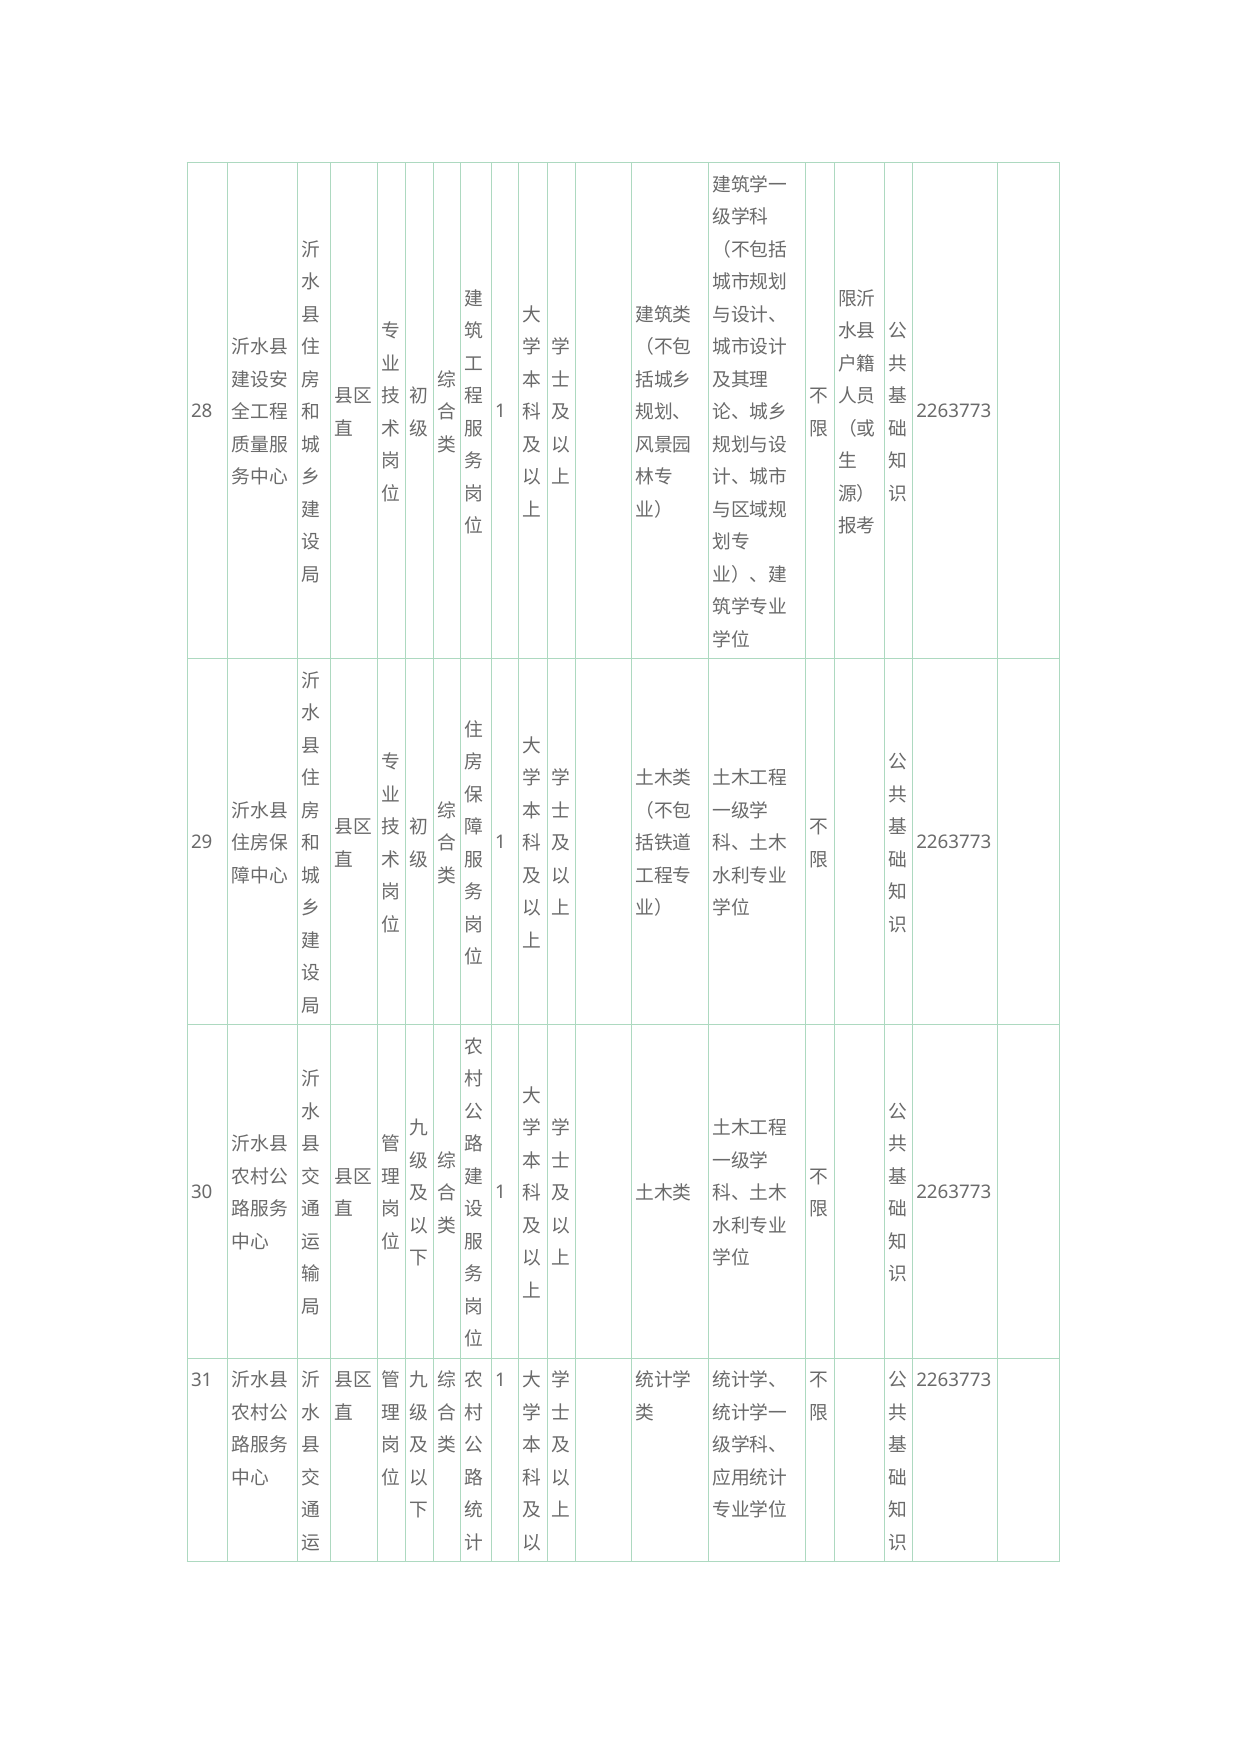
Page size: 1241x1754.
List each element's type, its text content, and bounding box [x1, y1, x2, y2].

table_cell [998, 659, 1059, 1024]
table_cell 建筑学一级学科（不包括城市规划与设计、城市设计及其理论、城乡规划与设计、城市与区域规划专业）、建筑学专业学位 [709, 163, 805, 658]
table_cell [709, 1359, 805, 1561]
table_cell 1 [492, 1359, 518, 1561]
table_cell 建筑类（不包括城乡规划、风景园林专业） [632, 163, 708, 658]
table_cell 29 [188, 659, 227, 1024]
table_cell 初级 [406, 659, 433, 1024]
table_cell 学士及以上 [548, 659, 575, 1024]
table_cell 31 [188, 1359, 227, 1561]
table_cell 农村公路统计岗位 [461, 1359, 491, 1561]
table_cell 沂水县交通运输局 [298, 1025, 330, 1358]
table_cell 综合类 [434, 659, 460, 1024]
table_cell 初级 [406, 163, 433, 658]
table_cell 沂水县住房和城乡建设局 [298, 163, 330, 658]
table_cell 公共基础知识 [885, 659, 912, 1024]
table_cell 九级及以下 [406, 1359, 433, 1561]
table_cell [998, 1025, 1059, 1358]
table_cell 专业技术岗位 [378, 163, 405, 658]
table_cell 沂水县交通运输局 [298, 1359, 330, 1561]
table_cell 住房保障服务岗位 [461, 659, 491, 1024]
table_cell 2263773 [913, 1359, 997, 1561]
table_cell 限沂水县户籍人员（或生源）报考 [835, 163, 884, 658]
table_cell 县区直 [331, 1359, 377, 1561]
table_cell 公共基础知识 [885, 1025, 912, 1358]
table_cell 不限 [806, 659, 834, 1024]
table_cell [835, 1359, 884, 1561]
table_cell [998, 1359, 1059, 1561]
table_cell 不限 [806, 1359, 834, 1561]
table_cell 县区直 [331, 163, 377, 658]
table_cell 大学本科及以上 [519, 659, 547, 1024]
table_cell 公共基础知识 [885, 1359, 912, 1561]
table_cell 2263773 [913, 659, 997, 1024]
table_cell [576, 659, 631, 1024]
table_cell 沂水县住房保障中心 [228, 659, 297, 1024]
table_cell [576, 163, 631, 658]
table_cell 九级及以下 [406, 1025, 433, 1358]
table_cell 管理岗位 [378, 1359, 405, 1561]
table_cell 大学本科及以上 [519, 163, 547, 658]
table_cell 管理岗位 [378, 1025, 405, 1358]
table_cell [835, 659, 884, 1024]
table_cell 沂水县住房和城乡建设局 [298, 659, 330, 1024]
table_cell 综合类 [434, 163, 460, 658]
table_cell 公共基础知识 [885, 163, 912, 658]
table_cell 大学本科及以上 [519, 1025, 547, 1358]
table_cell 学士及以上 [548, 1359, 575, 1561]
table_cell [576, 1359, 631, 1561]
table_cell 不限 [806, 163, 834, 658]
table_cell 28 [188, 163, 227, 658]
table_cell 土木工程一级学科、土木水利专业学位 [709, 659, 805, 1024]
table_cell 沂水县农村公路服务中心 [228, 1025, 297, 1358]
table_cell 2263773 [913, 1025, 997, 1358]
table_cell 土木工程一级学科、土木水利专业学位 [709, 1025, 805, 1358]
table_cell [998, 163, 1059, 658]
table_cell 统计学类 [632, 1359, 708, 1561]
table_cell 土木类 [632, 1025, 708, 1358]
table_cell 建筑工程服务岗位 [461, 163, 491, 658]
table_cell 农村公路建设服务岗位 [461, 1025, 491, 1358]
table_cell 县区直 [331, 1025, 377, 1358]
table_cell 大学本科及以上 [519, 1359, 547, 1561]
table_cell 1 [492, 163, 518, 658]
table_cell [835, 1025, 884, 1358]
table_cell 学士及以上 [548, 163, 575, 658]
table_cell 沂水县农村公路服务中心 [228, 1359, 297, 1561]
table_cell 不限 [806, 1025, 834, 1358]
table_cell 综合类 [434, 1359, 460, 1561]
table_cell 土木类（不包括铁道工程专业） [632, 659, 708, 1024]
table_cell 1 [492, 659, 518, 1024]
table_cell 学士及以上 [548, 1025, 575, 1358]
table_cell 综合类 [434, 1025, 460, 1358]
table_cell [576, 1025, 631, 1358]
table_cell 1 [492, 1025, 518, 1358]
table_cell 沂水县建设安全工程质量服务中心 [228, 163, 297, 658]
table_cell 2263773 [913, 163, 997, 658]
table_cell 专业技术岗位 [378, 659, 405, 1024]
table_cell 县区直 [331, 659, 377, 1024]
table_cell 30 [188, 1025, 227, 1358]
